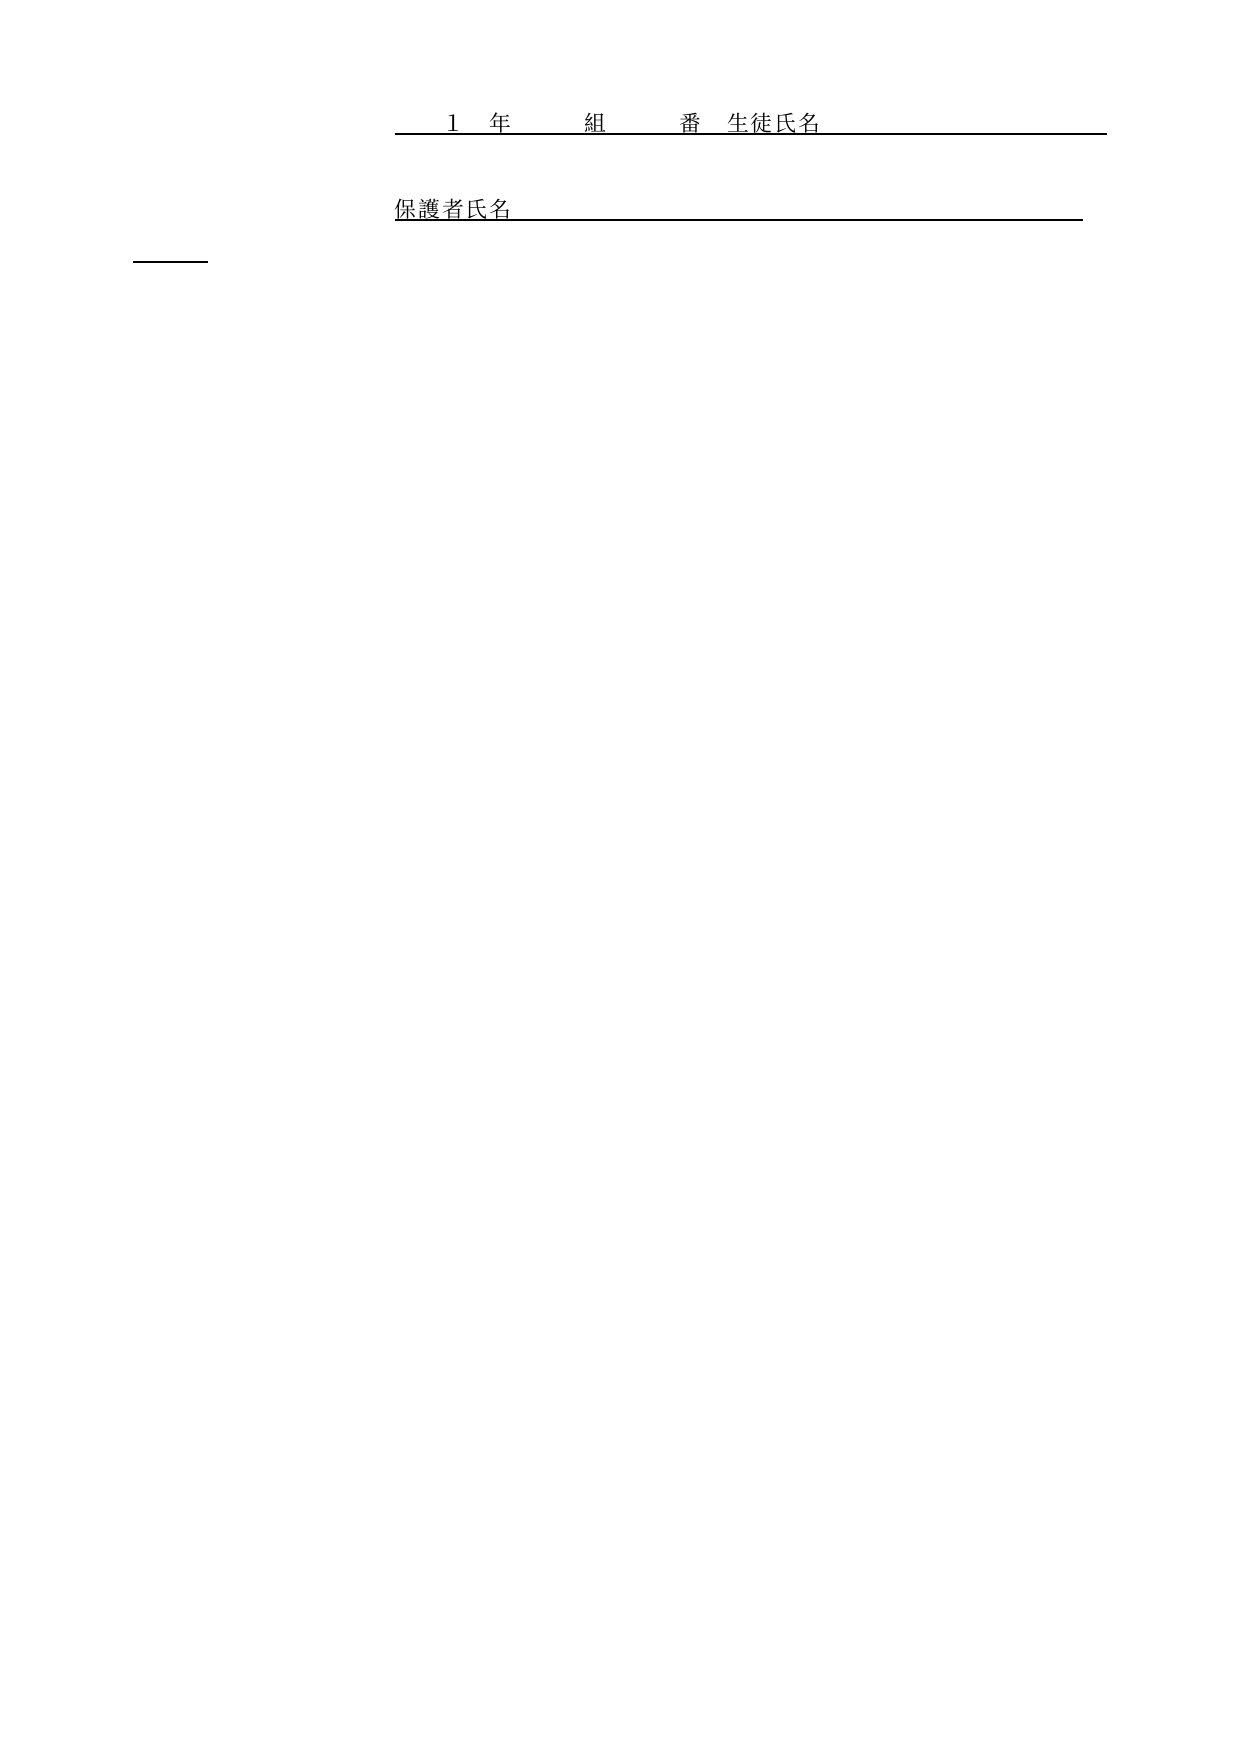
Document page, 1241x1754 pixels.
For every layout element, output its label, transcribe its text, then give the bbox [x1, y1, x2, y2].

text １ 年 組 番 生徒氏名 [133, 100, 1107, 143]
text 保護者氏名 [133, 186, 1107, 272]
